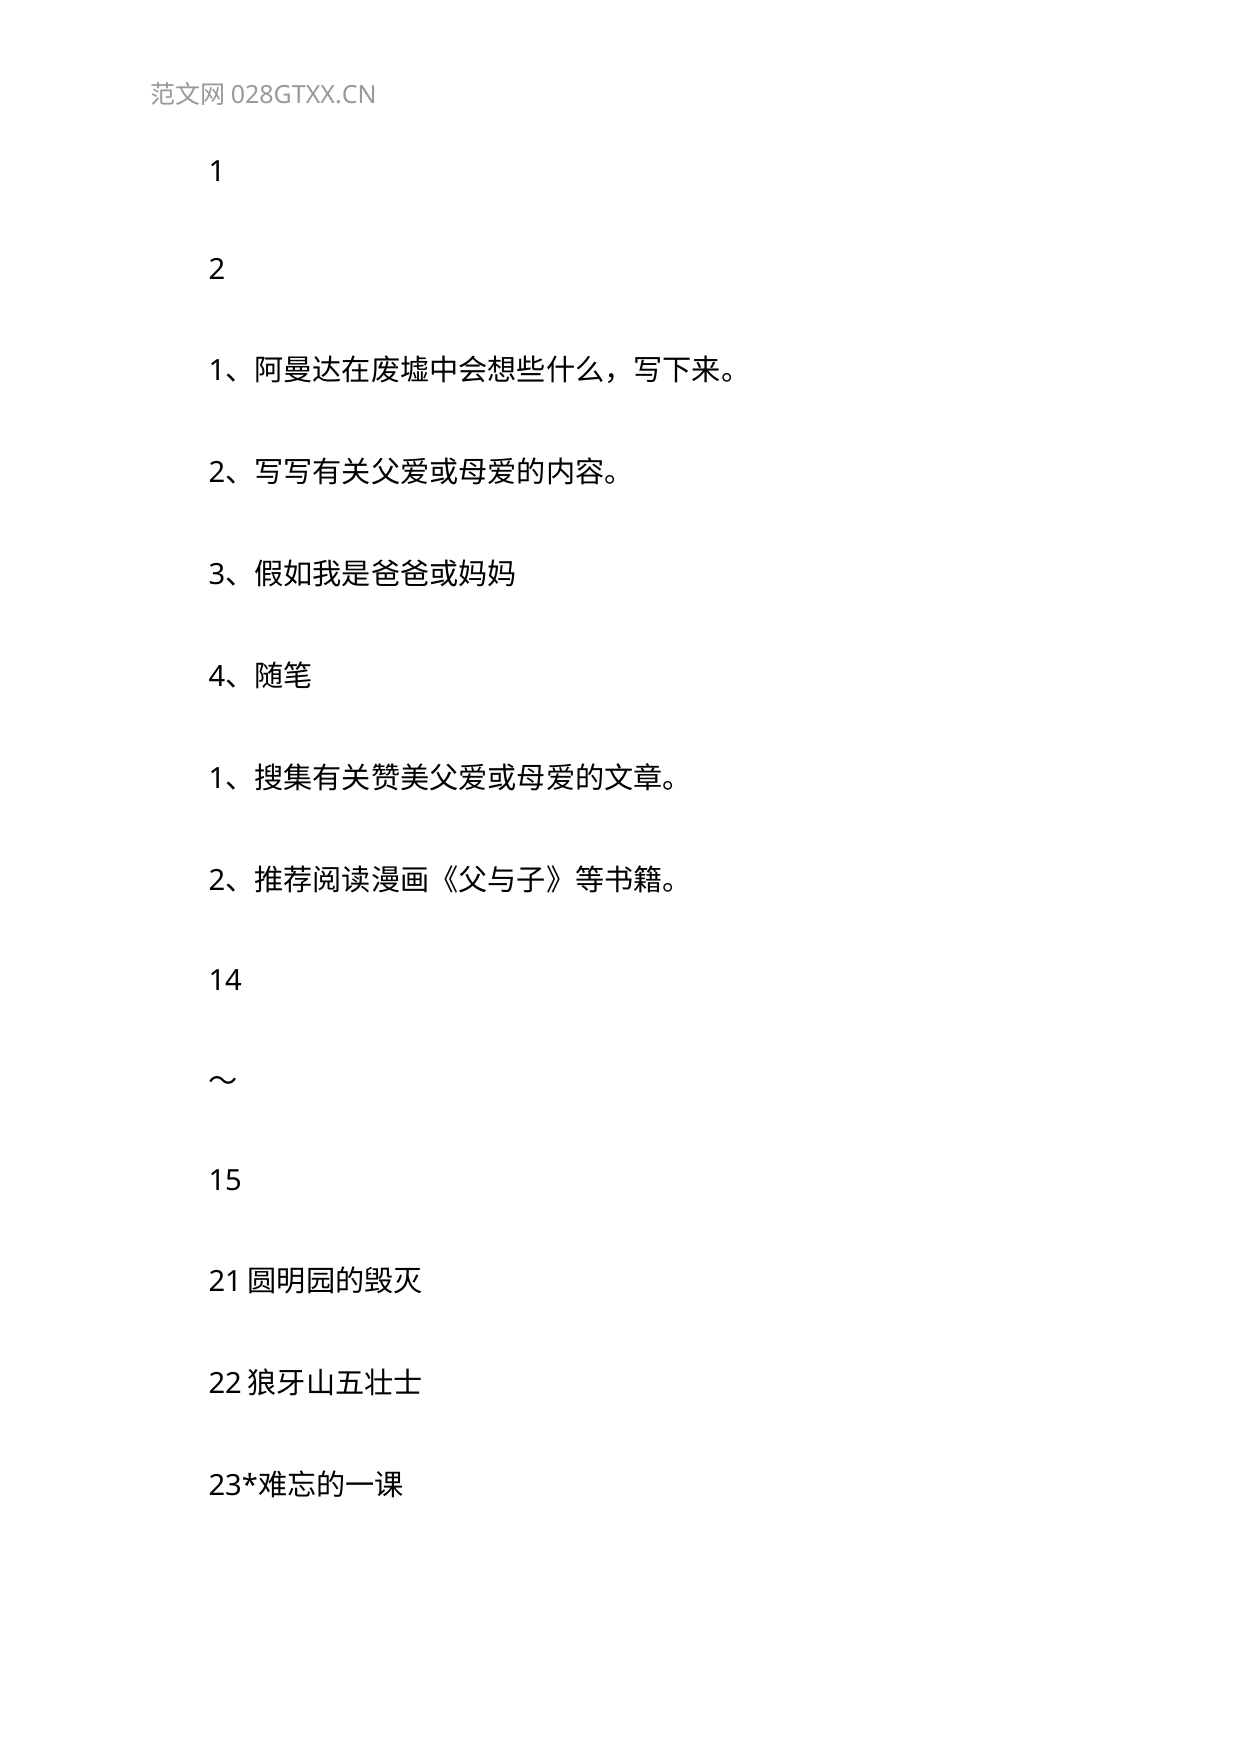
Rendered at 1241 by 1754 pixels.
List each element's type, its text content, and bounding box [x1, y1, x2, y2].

text 22狼牙山五壮士 [150, 1359, 1090, 1402]
text 3、假如我是爸爸或妈妈 [150, 551, 1090, 593]
text ～ [150, 1057, 1090, 1099]
text 1、阿曼达在废墟中会想些什么，写下来。 [150, 347, 1090, 389]
text 14 [150, 959, 1090, 998]
text 23*难忘的一课 [150, 1461, 1090, 1504]
text 2、写写有关父爱或母爱的内容。 [150, 449, 1090, 491]
text 15 [150, 1159, 1090, 1199]
text 2、推荐阅读漫画《父与子》等书籍。 [150, 857, 1090, 899]
text 1、搜集有关赞美父爱或母爱的文章。 [150, 755, 1090, 797]
text 21圆明园的毁灭 [150, 1257, 1090, 1300]
text 4、随笔 [150, 653, 1090, 695]
text 2 [150, 248, 1090, 288]
text 1 [150, 150, 1090, 190]
